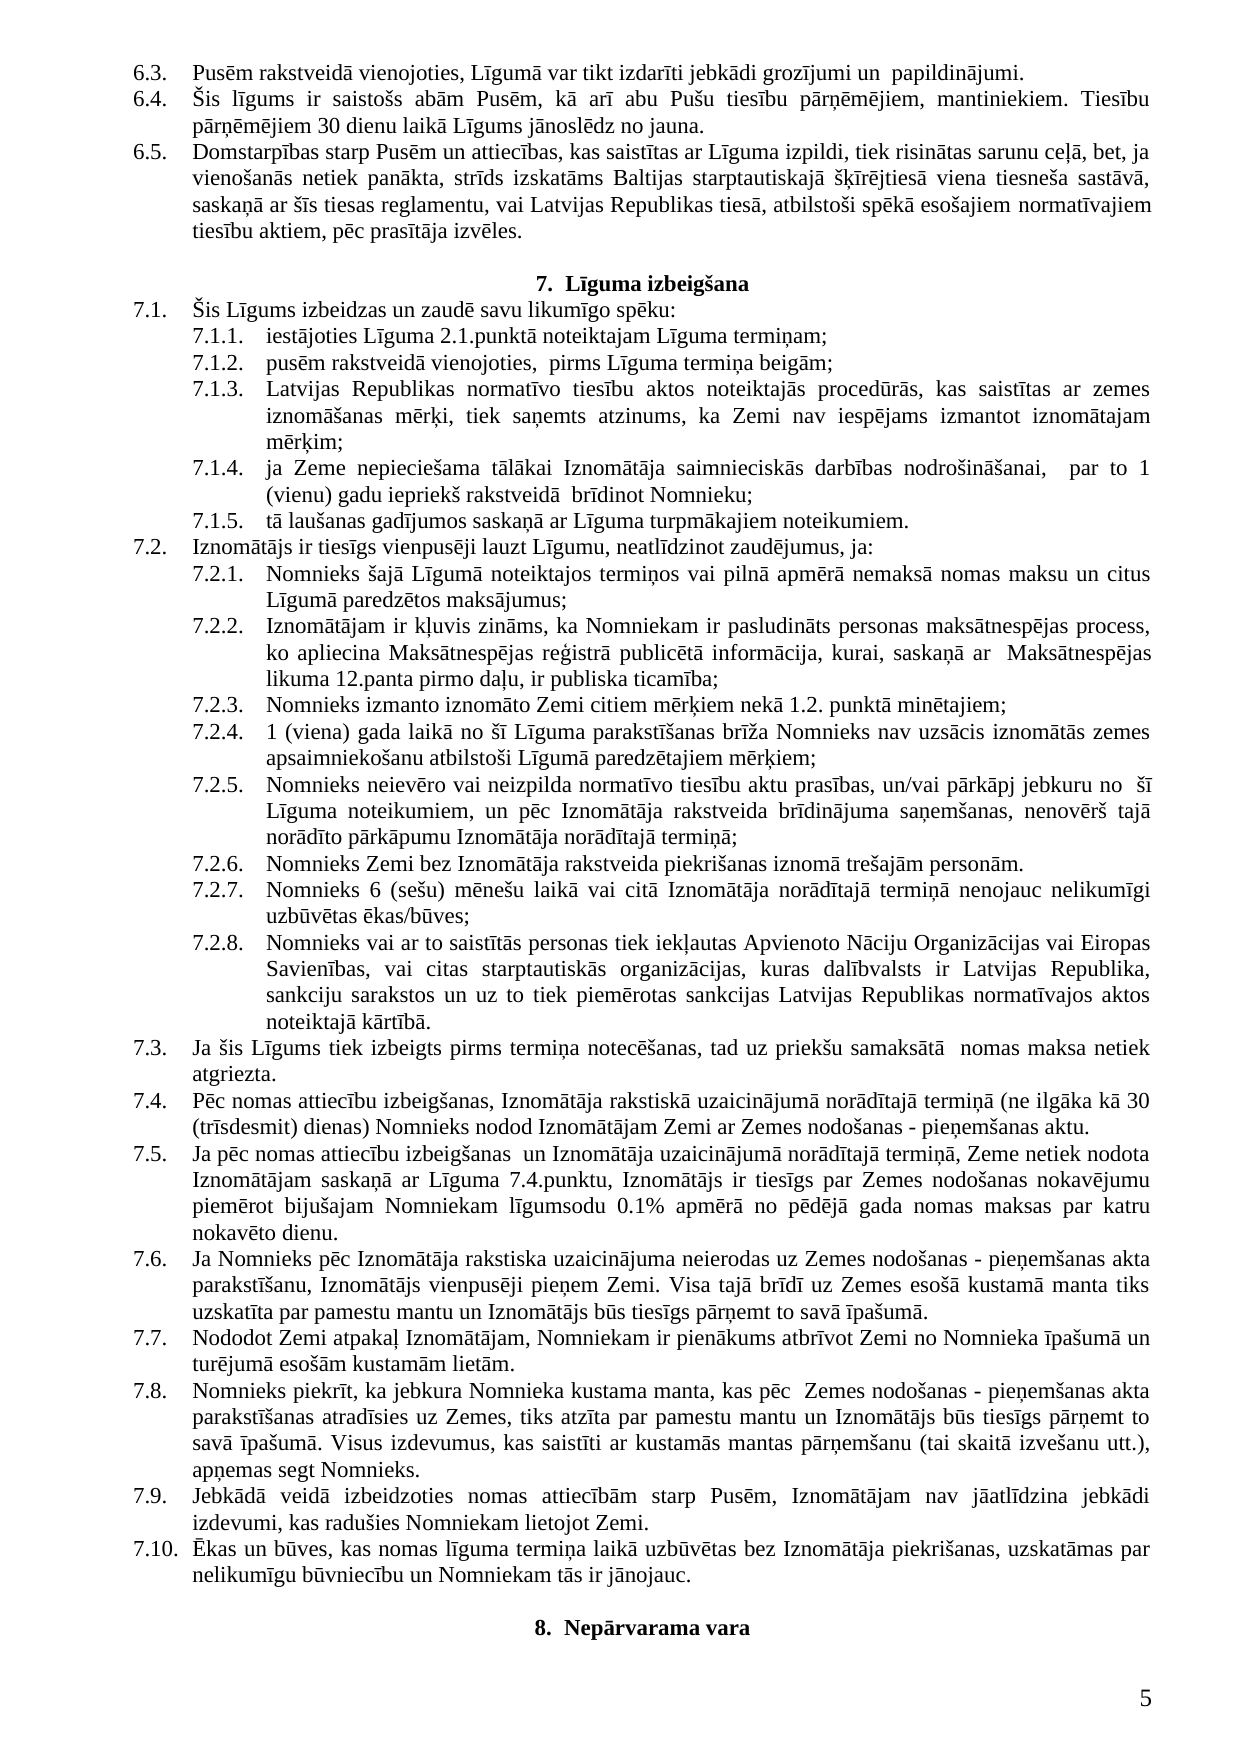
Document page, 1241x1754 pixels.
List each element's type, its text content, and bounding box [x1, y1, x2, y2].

list Nomnieks neievēro vai neizpilda normatīvo tiesību aktu prasības, un/vai pārkāpj jebkuru no šī Līguma noteikumiem, un pēc Iznomātāja rakstveida brīdinājuma saņemšanas, nenovērš tajā norādīto pārkāpumu Iznomātāja norādītajā termiņā; [192, 771, 1152, 850]
list Jebkādā veidā izbeidzoties nomas attiecībām starp Pusēm, Iznomātājam nav jāatlīdzina jebkādi izdevumi, kas radušies Nomniekam lietojot Zemi. [133, 1482, 1152, 1535]
list Nomnieks Zemi bez Iznomātāja rakstveida piekrišanas iznomā trešajām personām. [192, 850, 1152, 876]
list ja Zeme nepieciešama tālākai Iznomātāja saimnieciskās darbības nodrošināšanai, par to 1 (vienu) gadu iepriekš rakstveidā brīdinot Nomnieku; [192, 454, 1152, 507]
list Pēc nomas attiecību izbeigšanas, Iznomātāja rakstiskā uzaicinājumā norādītajā termiņā (ne ilgāka kā 30 (trīsdesmit) dienas) Nomnieks nodod Iznomātājam Zemi ar Zemes nodošanas - pieņemšanas aktu. [133, 1087, 1152, 1139]
list tā laušanas gadījumos saskaņā ar Līguma turpmākajiem noteikumiem. [192, 507, 1152, 533]
list Pusēm rakstveidā vienojoties, Līgumā var tikt izdarīti jebkādi grozījumi un papildinājumi. [133, 59, 1152, 85]
list pusēm rakstveidā vienojoties, pirms Līguma termiņa beigām; [192, 349, 1152, 375]
list Šis līgums ir saistošs abām Pusēm, kā arī abu Pušu tiesību pārņēmējiem, mantiniekiem. Tiesību pārņēmējiem 30 dienu laikā Līgums jānoslēdz no jauna. [133, 85, 1152, 138]
list Nomnieks šajā Līgumā noteiktajos termiņos vai pilnā apmērā nemaksā nomas maksu un citus Līgumā paredzētos maksājumus; [192, 560, 1152, 612]
list Nomnieks piekrīt, ka jebkura Nomnieka kustama manta, kas pēc Zemes nodošanas - pieņemšanas akta parakstīšanas atradīsies uz Zemes, tiks atzīta par pamestu mantu un Iznomātājs būs tiesīgs pārņemt to savā īpašumā. Visus izdevumus, kas saistīti ar kustamās mantas pārņemšanu (tai skaitā izvešanu utt.), apņemas segt Nomnieks. [133, 1377, 1152, 1482]
list Nomnieks vai ar to saistītās personas tiek iekļautas Apvienoto Nāciju Organizācijas vai Eiropas Savienības, vai citas starptautiskās organizācijas, kuras dalībvalsts ir Latvijas Republika, sankciju sarakstos un uz to tiek piemērotas sankcijas Latvijas Republikas normatīvajos aktos noteiktajā kārtībā. [192, 929, 1152, 1034]
list Šis Līgums izbeidzas un zaudē savu likumīgo spēku: [133, 296, 1152, 323]
list Iznomātājs ir tiesīgs vienpusēji lauzt Līgumu, neatlīdzinot zaudējumus, ja: [133, 533, 1152, 560]
list iestājoties Līguma 2.1.punktā noteiktajam Līguma termiņam; [192, 323, 1152, 349]
list Nododot Zemi atpakaļ Iznomātājam, Nomniekam ir pienākums atbrīvot Zemi no Nomnieka īpašumā un turējumā esošām kustamām lietām. [133, 1324, 1152, 1377]
list Nomnieks 6 (sešu) mēnešu laikā vai citā Iznomātāja norādītajā termiņā nenojauc nelikumīgi uzbūvētas ēkas/būves; [192, 876, 1152, 929]
list 1 (viena) gada laikā no šī Līguma parakstīšanas brīža Nomnieks nav uzsācis iznomātās zemes apsaimniekošanu atbilstoši Līgumā paredzētajiem mērķiem; [192, 718, 1152, 771]
list Ja pēc nomas attiecību izbeigšanas un Iznomātāja uzaicinājumā norādītajā termiņā, Zeme netiek nodota Iznomātājam saskaņā ar Līguma 7.4.punktu, Iznomātājs ir tiesīgs par Zemes nodošanas nokavējumu piemērot bijušajam Nomniekam līgumsodu 0.1% apmērā no pēdējā gada nomas maksas par katru nokavēto dienu. [133, 1139, 1152, 1245]
list Ja šis Līgums tiek izbeigts pirms termiņa notecēšanas, tad uz priekšu samaksātā nomas maksa netiek atgriezta. [133, 1034, 1152, 1087]
list Ēkas un būves, kas nomas līguma termiņa laikā uzbūvētas bez Iznomātāja piekrišanas, uzskatāmas par nelikumīgu būvniecību un Nomniekam tās ir jānojauc. [133, 1535, 1152, 1588]
list Nepārvarama vara [133, 1614, 1152, 1640]
list Līguma izbeigšana [133, 270, 1152, 296]
list Domstarpības starp Pusēm un attiecības, kas saistītas ar Līguma izpildi, tiek risinātas sarunu ceļā, bet, ja vienošanās netiek panākta, strīds izskatāms Baltijas starptautiskajā šķīrējtiesā viena tiesneša sastāvā, saskaņā ar šīs tiesas reglamentu, vai Latvijas Republikas tiesā, atbilstoši spēkā esošajiem normatīvajiem tiesību aktiem, pēc prasītāja izvēles. [133, 138, 1152, 243]
list Iznomātājam ir kļuvis zināms, ka Nomniekam ir pasludināts personas maksātnespējas process, ko apliecina Maksātnespējas reģistrā publicētā informācija, kurai, saskaņā ar Maksātnespējas likuma 12.panta pirmo daļu, ir publiska ticamība; [192, 612, 1152, 692]
list Ja Nomnieks pēc Iznomātāja rakstiska uzaicinājuma neierodas uz Zemes nodošanas - pieņemšanas akta parakstīšanu, Iznomātājs vienpusēji pieņem Zemi. Visa tajā brīdī uz Zemes esošā kustamā manta tiks uzskatīta par pamestu mantu un Iznomātājs būs tiesīgs pārņemt to savā īpašumā. [133, 1245, 1152, 1324]
list Latvijas Republikas normatīvo tiesību aktos noteiktajās procedūrās, kas saistītas ar zemes iznomāšanas mērķi, tiek saņemts atzinums, ka Zemi nav iespējams izmantot iznomātajam mērķim; [192, 375, 1152, 454]
list Nomnieks izmanto iznomāto Zemi citiem mērķiem nekā 1.2. punktā minētajiem; [192, 692, 1152, 718]
